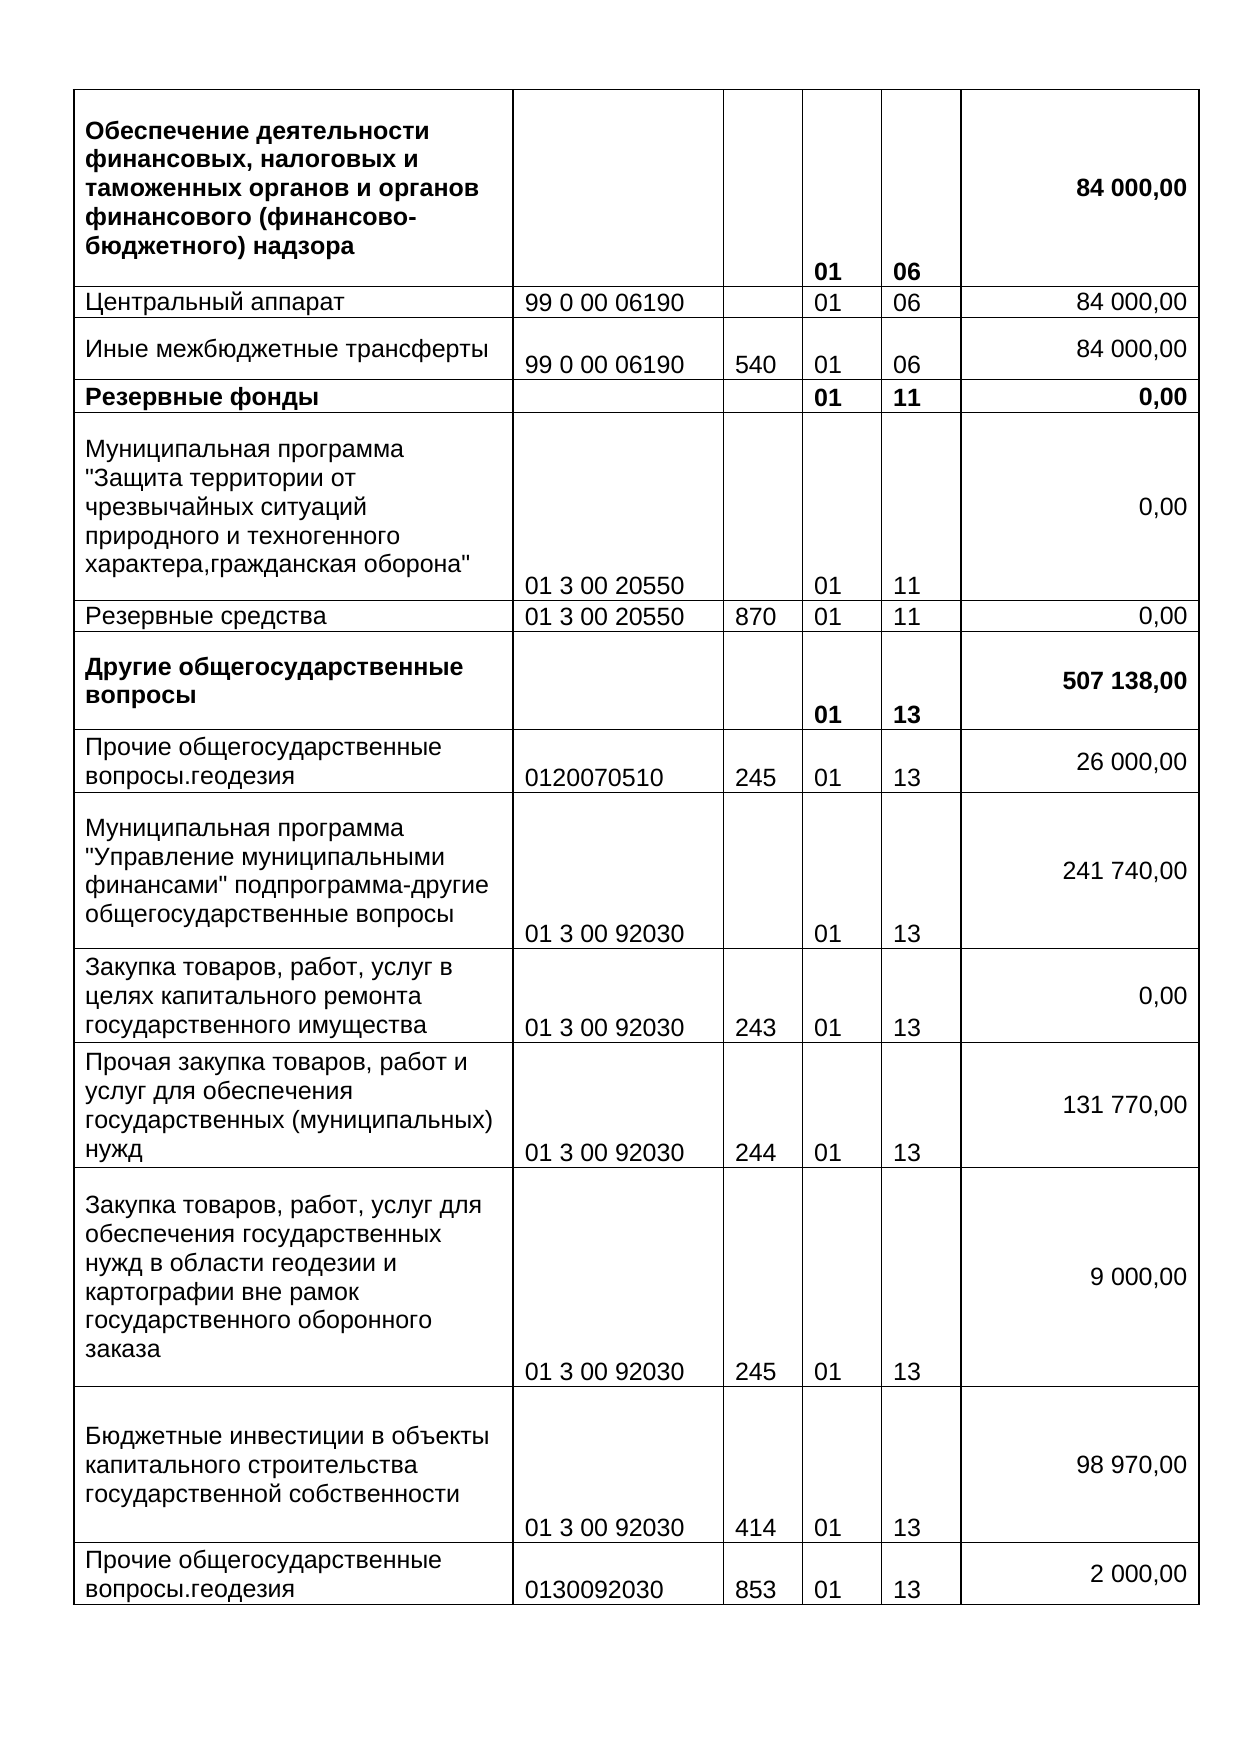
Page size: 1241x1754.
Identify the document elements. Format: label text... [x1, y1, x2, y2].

table_cell 01 [803, 413, 881, 599]
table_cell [75, 1543, 512, 1604]
table_cell Прочая закупка товаров, работ и услуг для обеспечения государственных (муниципальных) нужд [75, 1043, 512, 1167]
table_cell 01 [803, 1043, 881, 1167]
table_cell 01 [803, 1387, 881, 1542]
table_cell 13 [882, 1543, 960, 1604]
table_cell Закупка товаров, работ, услуг в целях капитального ремонта государственного имущества [75, 949, 512, 1042]
table_cell Резервные фонды [75, 380, 512, 412]
table_cell 06 [882, 287, 960, 317]
table_cell 11 [882, 413, 960, 599]
table_cell Резервные средства [75, 601, 512, 631]
table_cell 01 [803, 730, 881, 792]
table_cell 01 [803, 287, 881, 317]
table_cell 853 [724, 1543, 802, 1604]
table_cell 414 [724, 1387, 802, 1542]
table_cell 13 [882, 1043, 960, 1167]
table_cell 13 [882, 1387, 960, 1542]
table_cell 0130092030 [514, 1543, 723, 1604]
table_cell 98 970,00 [962, 1387, 1198, 1542]
table_cell 01 [803, 1543, 881, 1604]
table_cell Закупка товаров, работ, услуг для обеспечения государственных нужд в области геодезии и картографии вне рамок государственного оборонного заказа [75, 1168, 512, 1386]
table_cell 01 [803, 1168, 881, 1386]
table_cell 13 [882, 632, 960, 729]
table_cell 870 [724, 601, 802, 631]
table_cell [514, 632, 723, 729]
table_cell 0,00 [962, 949, 1198, 1042]
table_cell Обеспечение деятельности финансовых, налоговых и таможенных органов и органов финансового (финансово-бюджетного) надзора [75, 90, 512, 286]
table_cell Иные межбюджетные трансферты [75, 318, 512, 379]
table_cell 06 [882, 90, 960, 286]
table_cell 13 [882, 793, 960, 948]
table_cell 26 000,00 [962, 730, 1198, 792]
table_cell 99 0 00 06190 [514, 287, 723, 317]
table_cell [724, 380, 802, 412]
table_cell 245 [724, 730, 802, 792]
table_cell 01 [803, 380, 881, 412]
table_cell 13 [882, 1168, 960, 1386]
table_cell 243 [724, 949, 802, 1042]
table_cell 84 000,00 [962, 90, 1198, 286]
table_cell 01 3 00 92030 [514, 793, 723, 948]
table_cell 2 000,00 [962, 1543, 1198, 1604]
table_cell Бюджетные инвестиции в объекты капитального строительства государственной собственности [75, 1387, 512, 1542]
table_cell [724, 287, 802, 317]
table_cell 01 [803, 318, 881, 379]
table_cell 01 [803, 601, 881, 631]
table_cell 01 3 00 92030 [514, 1387, 723, 1542]
table_cell 01 3 00 92030 [514, 1168, 723, 1386]
table_cell 01 [803, 90, 881, 286]
table_cell Центральный аппарат [75, 287, 512, 317]
table_cell 0,00 [962, 413, 1198, 599]
table_cell 0120070510 [514, 730, 723, 792]
table_cell Другие общегосударственные вопросы [75, 632, 512, 729]
table_cell 241 740,00 [962, 793, 1198, 948]
table_cell 01 3 00 20550 [514, 413, 723, 599]
table_cell 99 0 00 06190 [514, 318, 723, 379]
table_cell 507 138,00 [962, 632, 1198, 729]
table_cell Прочие общегосударственные вопросы.геодезия [75, 730, 512, 792]
table_cell 01 [803, 949, 881, 1042]
table_cell 06 [882, 318, 960, 379]
table_cell Муниципальная программа "Защита территории от чрезвычайных ситуаций природного и техногенного характера,гражданская оборона" [75, 413, 512, 599]
table_cell 84 000,00 [962, 287, 1198, 317]
table_cell 0,00 [962, 601, 1198, 631]
table_cell 245 [724, 1168, 802, 1386]
table_cell [724, 632, 802, 729]
table_cell [724, 413, 802, 599]
table_cell [724, 793, 802, 948]
table_cell 01 [803, 793, 881, 948]
table_cell Муниципальная программа "Управление муниципальными финансами" подпрограмма-другие общегосударственные вопросы [75, 793, 512, 948]
table_cell 13 [882, 949, 960, 1042]
table_cell 01 3 00 92030 [514, 949, 723, 1042]
table_cell 01 3 00 92030 [514, 1043, 723, 1167]
table_cell [514, 380, 723, 412]
table_cell 13 [882, 730, 960, 792]
table_cell [724, 90, 802, 286]
table_cell 131 770,00 [962, 1043, 1198, 1167]
table_cell 01 3 00 20550 [514, 601, 723, 631]
table_cell 84 000,00 [962, 318, 1198, 379]
table_cell 11 [882, 380, 960, 412]
table_cell 0,00 [962, 380, 1198, 412]
table_cell [514, 90, 723, 286]
table_cell 540 [724, 318, 802, 379]
table_cell 01 [803, 632, 881, 729]
table_cell 244 [724, 1043, 802, 1167]
table_cell 11 [882, 601, 960, 631]
table_cell 9 000,00 [962, 1168, 1198, 1386]
